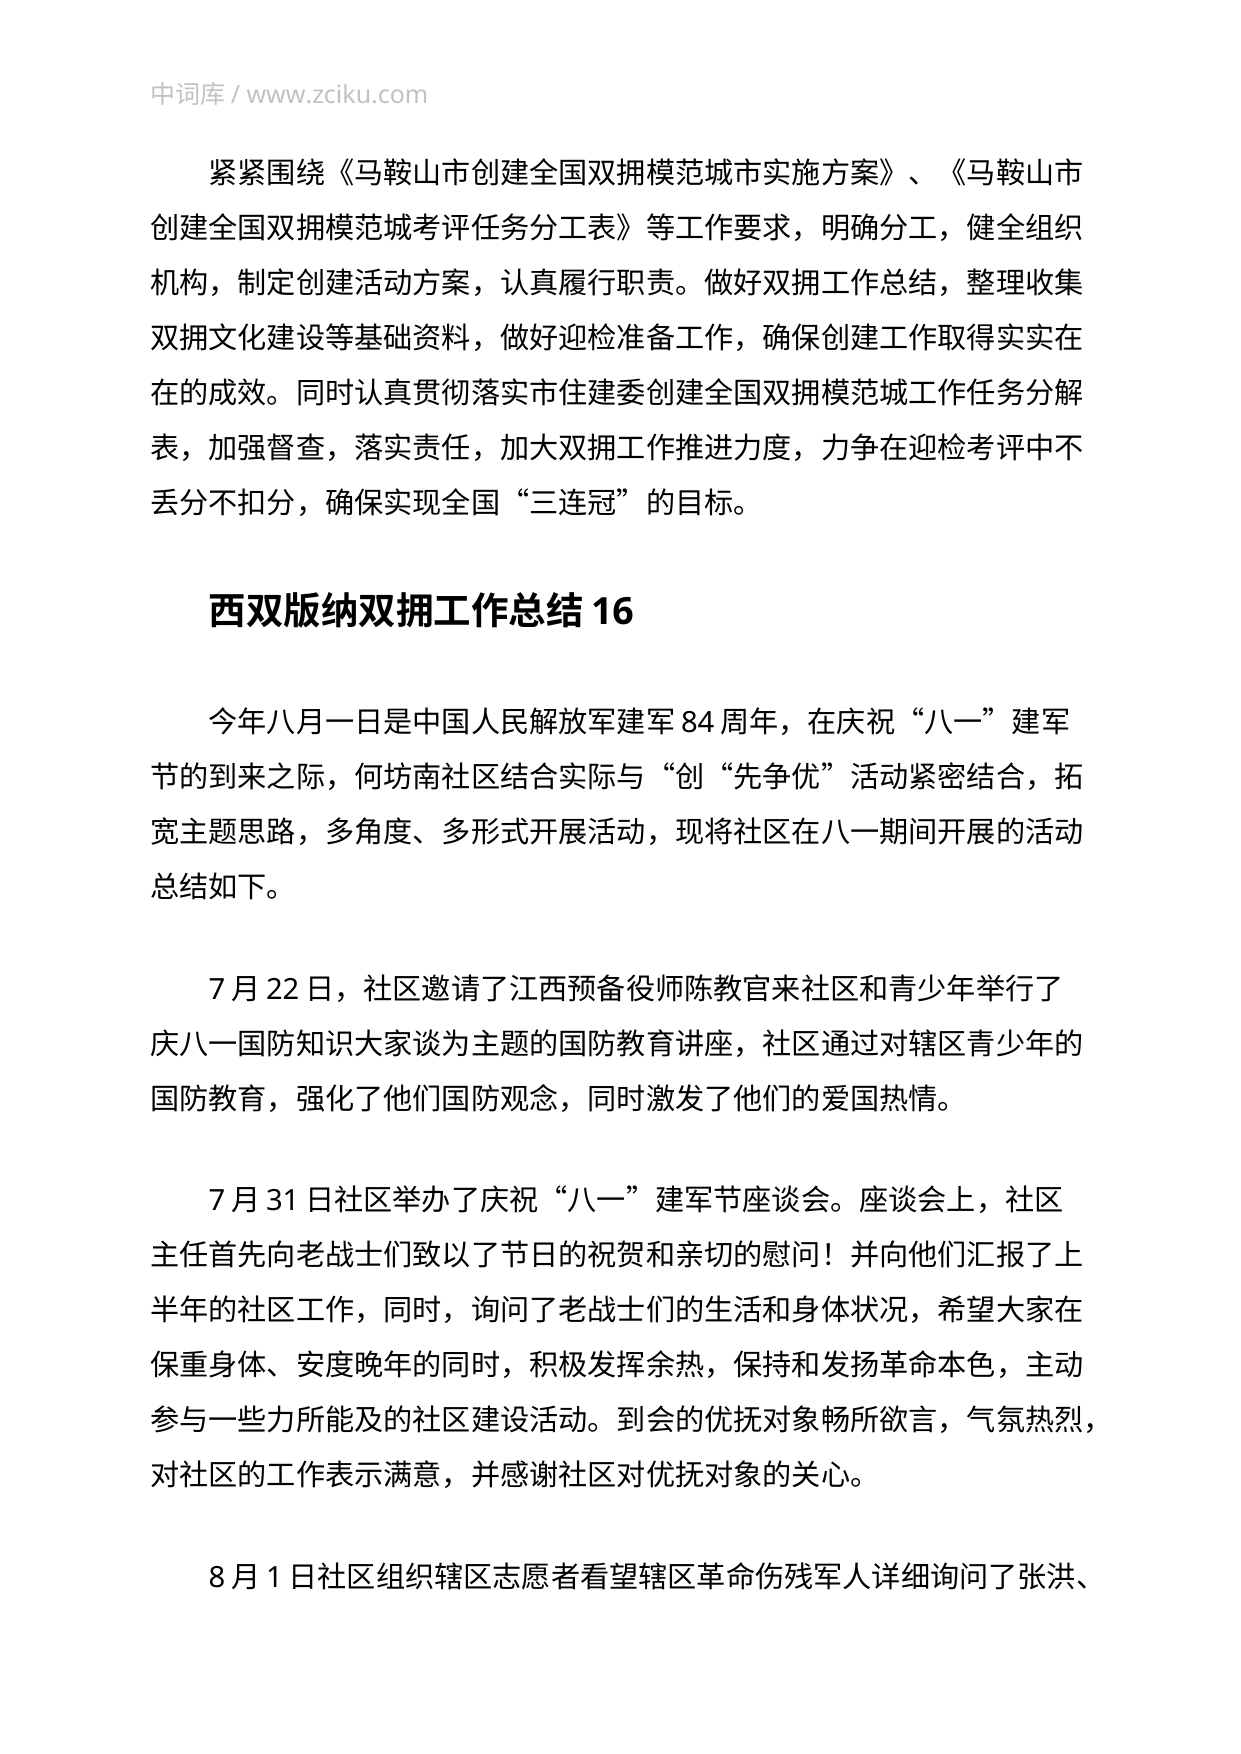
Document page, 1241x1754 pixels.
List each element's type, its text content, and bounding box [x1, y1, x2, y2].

text 7月22日，社区邀请了江西预备役师陈教官来社区和青少年举行了庆八一国防知识大家谈为主题的国防教育讲座，社区通过对辖区青少年的国防教育，强化了他们国防观念，同时激发了他们的爱国热情。 [150, 965, 1090, 1117]
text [150, 1553, 1090, 1596]
text 7月31日社区举办了庆祝“八一”建军节座谈会。座谈会上，社区主任首先向老战士们致以了节日的祝贺和亲切的慰问！并向他们汇报了上半年的社区工作，同时，询问了老战士们的生活和身体状况，希望大家在保重身体、安度晚年的同时，积极发挥余热，保持和发扬革命本色，主动参与一些力所能及的社区建设活动。到会的优抚对象畅所欲言，气氛热烈，对社区的工作表示满意，并感谢社区对优抚对象的关心。 [150, 1177, 1090, 1494]
text 紧紧围绕《马鞍山市创建全国双拥模范城市实施方案》、《马鞍山市创建全国双拥模范城考评任务分工表》等工作要求，明确分工，健全组织机构，制定创建活动方案，认真履行职责。做好双拥工作总结，整理收集双拥文化建设等基础资料，做好迎检准备工作，确保创建工作取得实实在在的成效。同时认真贯彻落实市住建委创建全国双拥模范城工作任务分解表，加强督查，落实责任，加大双拥工作推进力度，力争在迎检考评中不丢分不扣分，确保实现全国“三连冠”的目标。 [150, 150, 1090, 522]
text 今年八月一日是中国人民解放军建军84周年，在庆祝“八一”建军节的到来之际，何坊南社区结合实际与“创“先争优”活动紧密结合，拓宽主题思路，多角度、多形式开展活动，现将社区在八一期间开展的活动总结如下。 [150, 699, 1090, 906]
text 西双版纳双拥工作总结16 [150, 581, 1090, 636]
